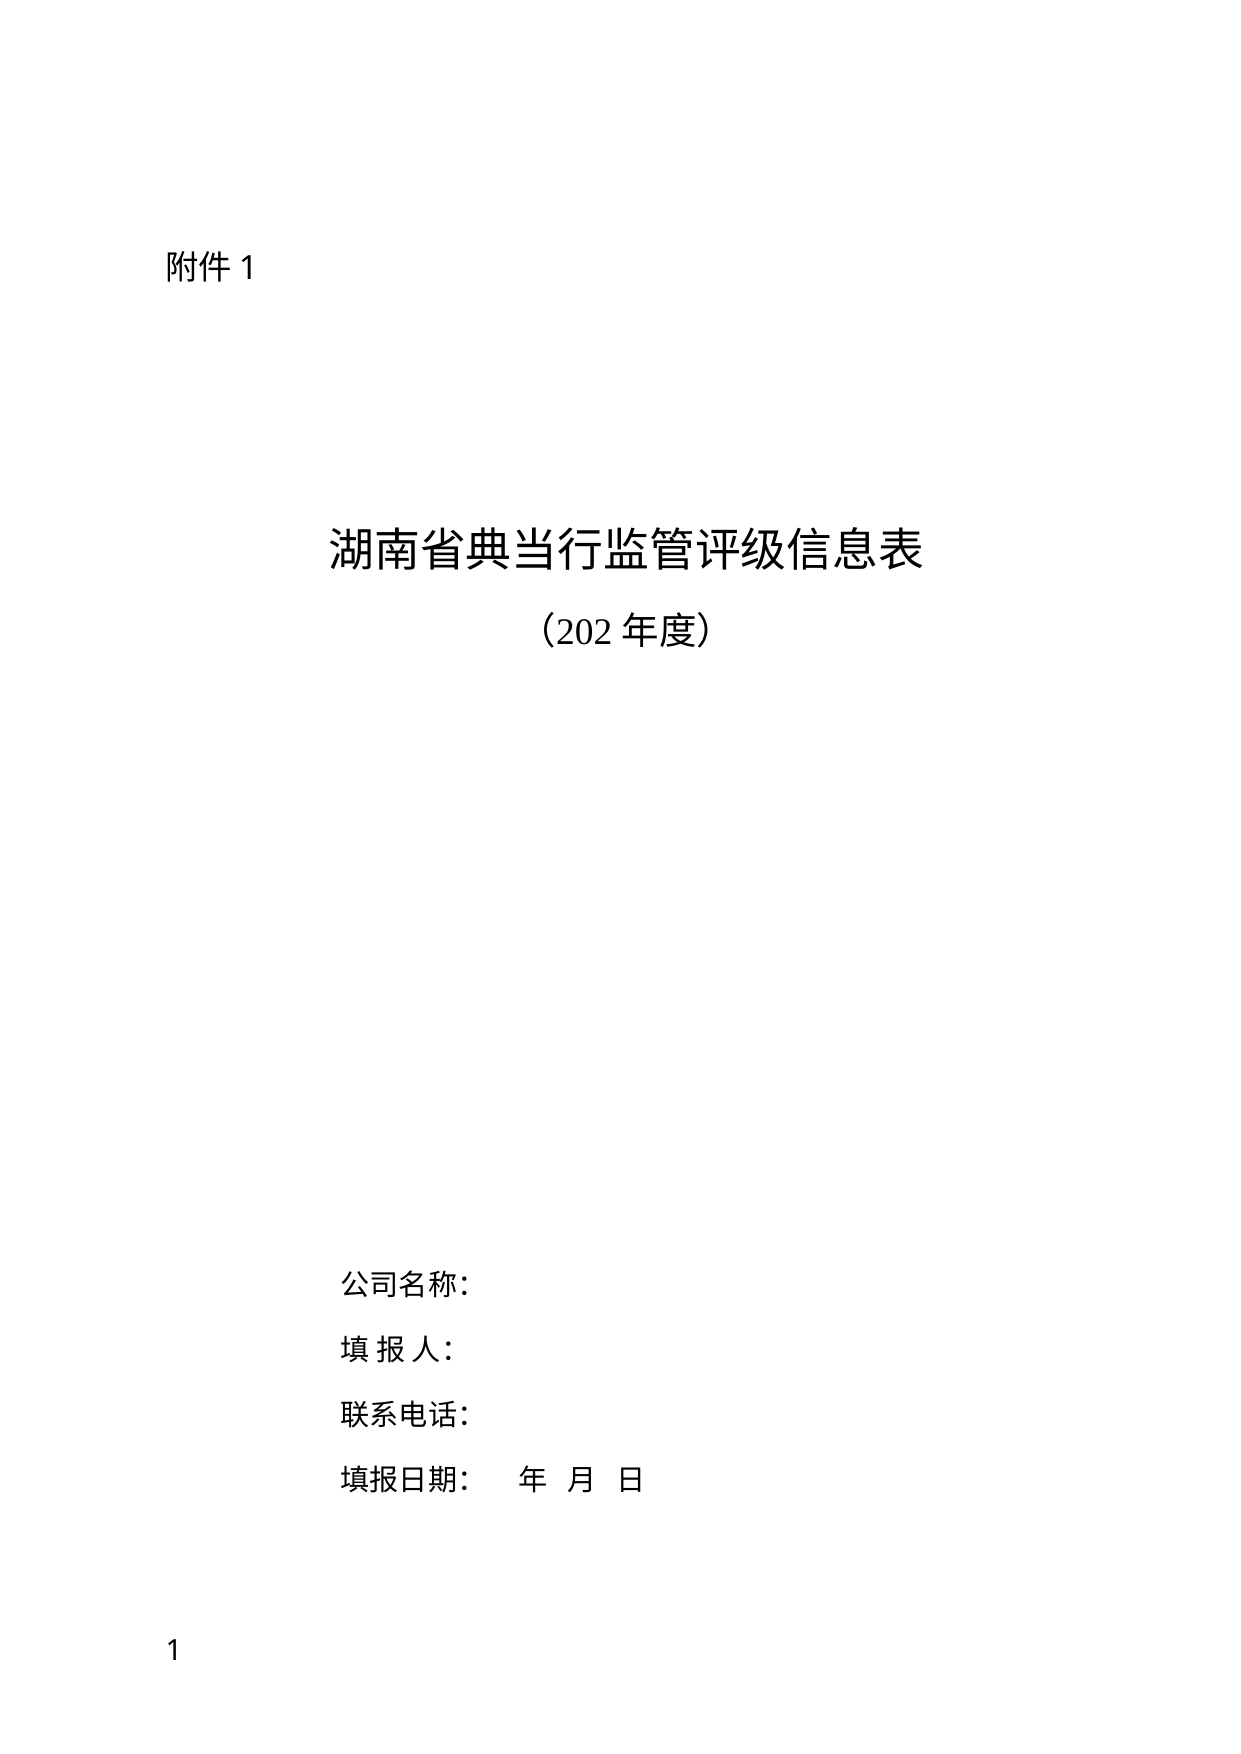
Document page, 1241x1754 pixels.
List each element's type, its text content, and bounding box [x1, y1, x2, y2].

text 公司名称： [275, 1250, 1087, 1315]
text 填报日期： 年 月 日 [275, 1445, 1087, 1510]
text （202 年度） [165, 595, 1087, 660]
text 附件1 [165, 233, 1087, 298]
text 联系电话： [275, 1380, 1087, 1445]
text 填 报 人： [275, 1315, 1087, 1380]
text 湖南省典当行监管评级信息表 [165, 498, 1087, 595]
